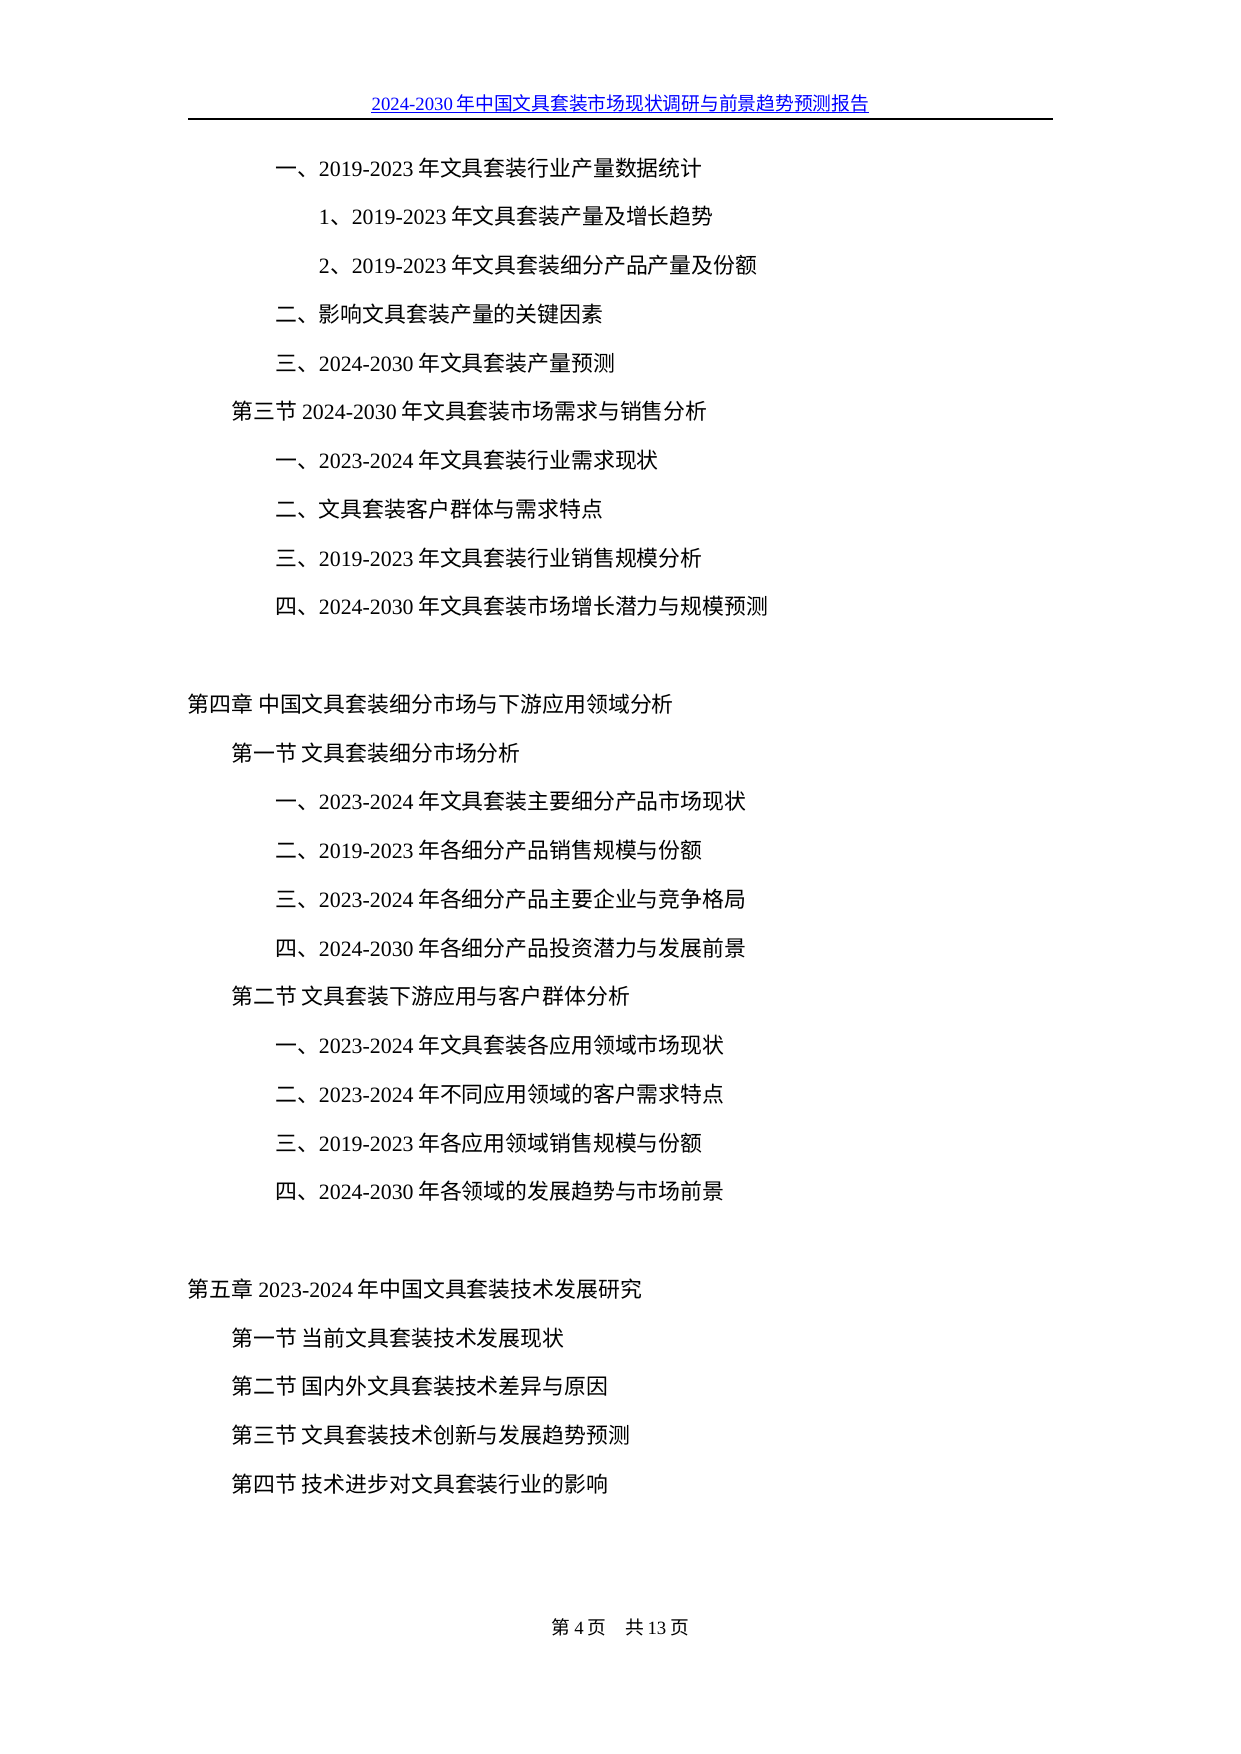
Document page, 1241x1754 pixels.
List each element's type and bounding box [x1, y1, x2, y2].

text [187, 150, 1053, 1499]
